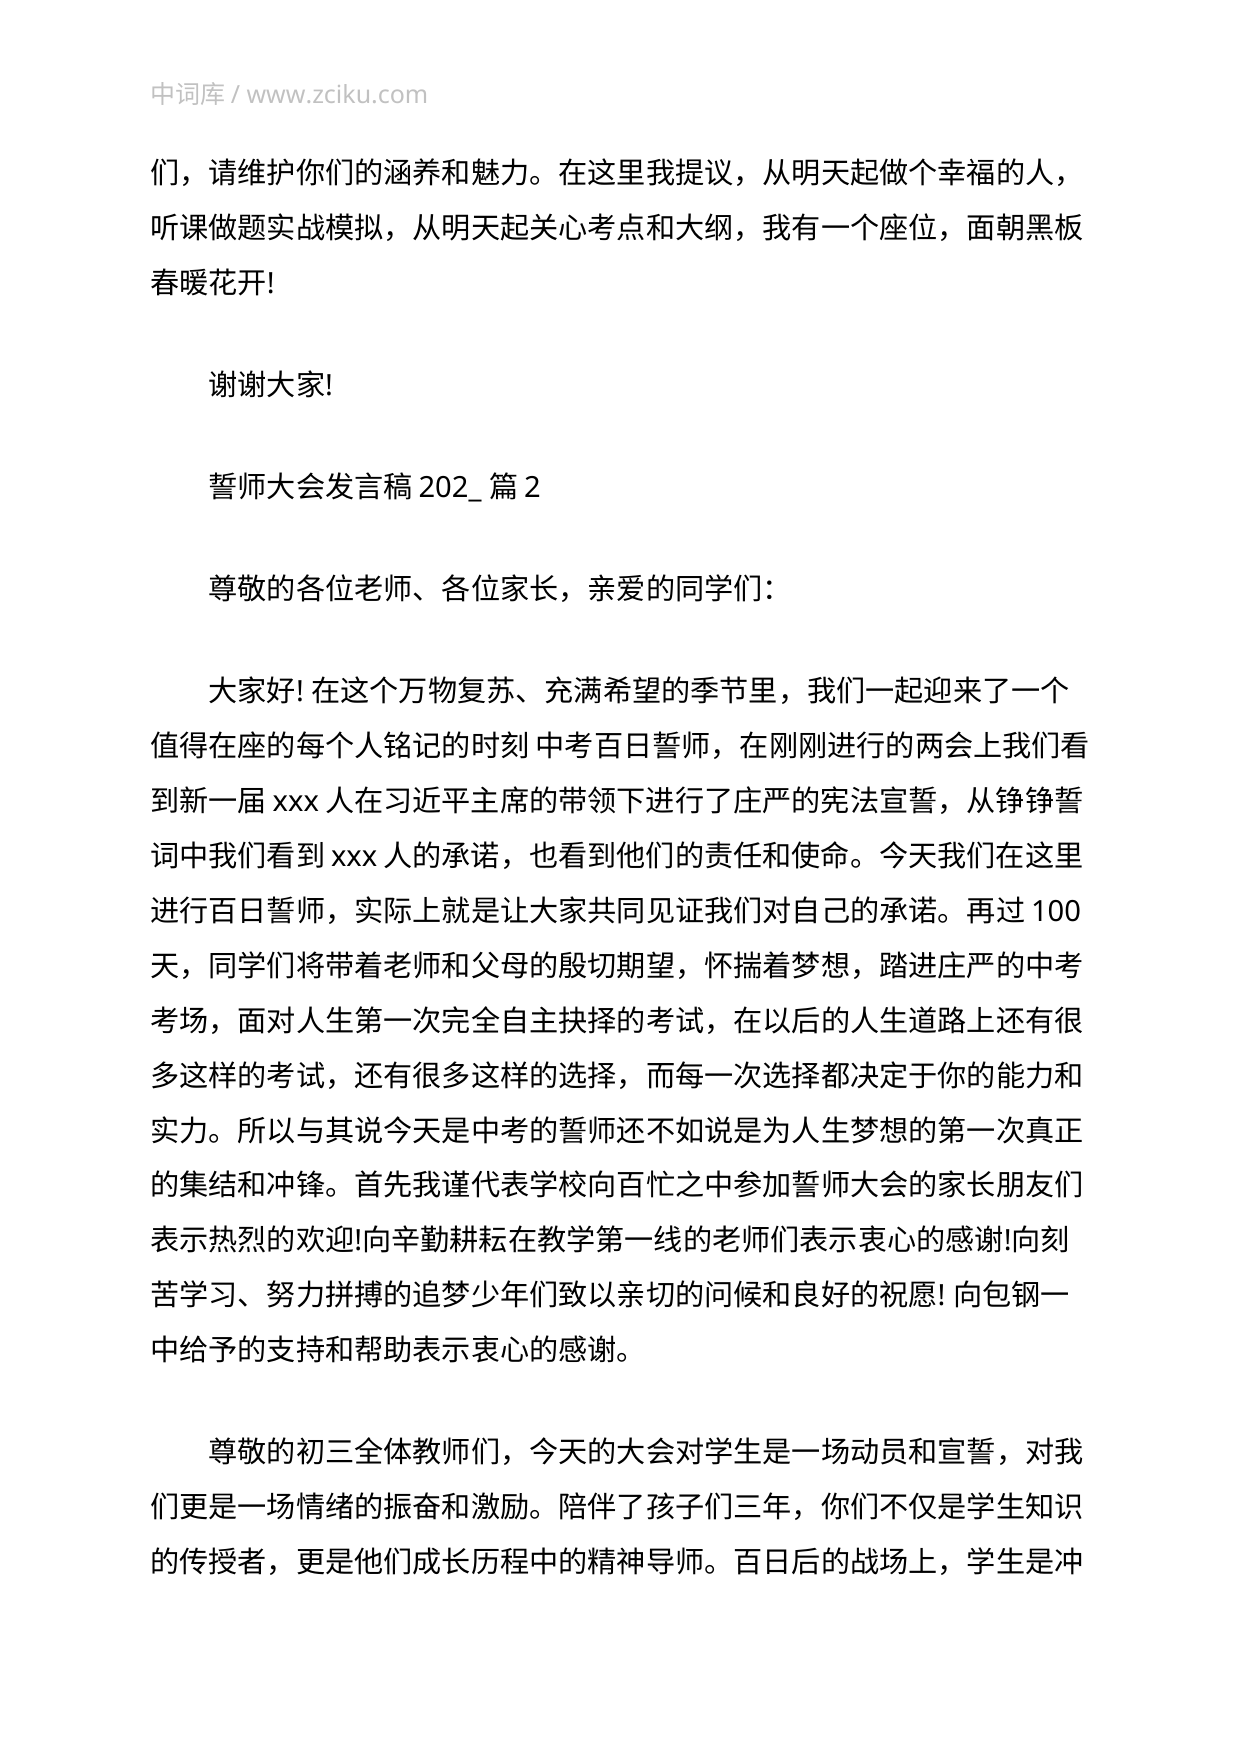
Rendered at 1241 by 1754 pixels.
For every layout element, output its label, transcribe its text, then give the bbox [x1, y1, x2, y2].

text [150, 1429, 1090, 1581]
text 誓师大会发言稿202_ 篇2 [150, 464, 1090, 506]
text 谢谢大家! [150, 362, 1090, 404]
text 大家好! 在这个万物复苏、充满希望的季节里，我们一起迎来了一个值得在座的每个人铭记的时刻 中考百日誓师，在刚刚进行的两会上我们看到新一届xxx人在习近平主席的带领下进行了庄严的宪法宣誓，从铮铮誓词中我们看到xxx人的承诺，也看到他们的责任和使命。今天我们在这里进行百日誓师，实际上就是让大家共同见证我们对自己的承诺。再过100天，同学们将带着老师和父母的殷切期望，怀揣着梦想，踏进庄严的中考考场，面对人生第一次完全自主抉择的考试，在以后的人生道路上还有很多这样的考试，还有很多这样的选择，而每一次选择都决定于你的能力和实力。所以与其说今天是中考的誓师还不如说是为人生梦想的第一次真正的集结和冲锋。首先我谨代表学校向百忙之中参加誓师大会的家长朋友们表示热烈的欢迎!向辛勤耕耘在教学第一线的老师们表示衷心的感谢!向刻苦学习、努力拼搏的追梦少年们致以亲切的问候和良好的祝愿! 向包钢一中给予的支持和帮助表示衷心的感谢。 [150, 667, 1090, 1369]
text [150, 150, 1090, 302]
text 尊敬的各位老师、各位家长，亲爱的同学们： [150, 566, 1090, 608]
